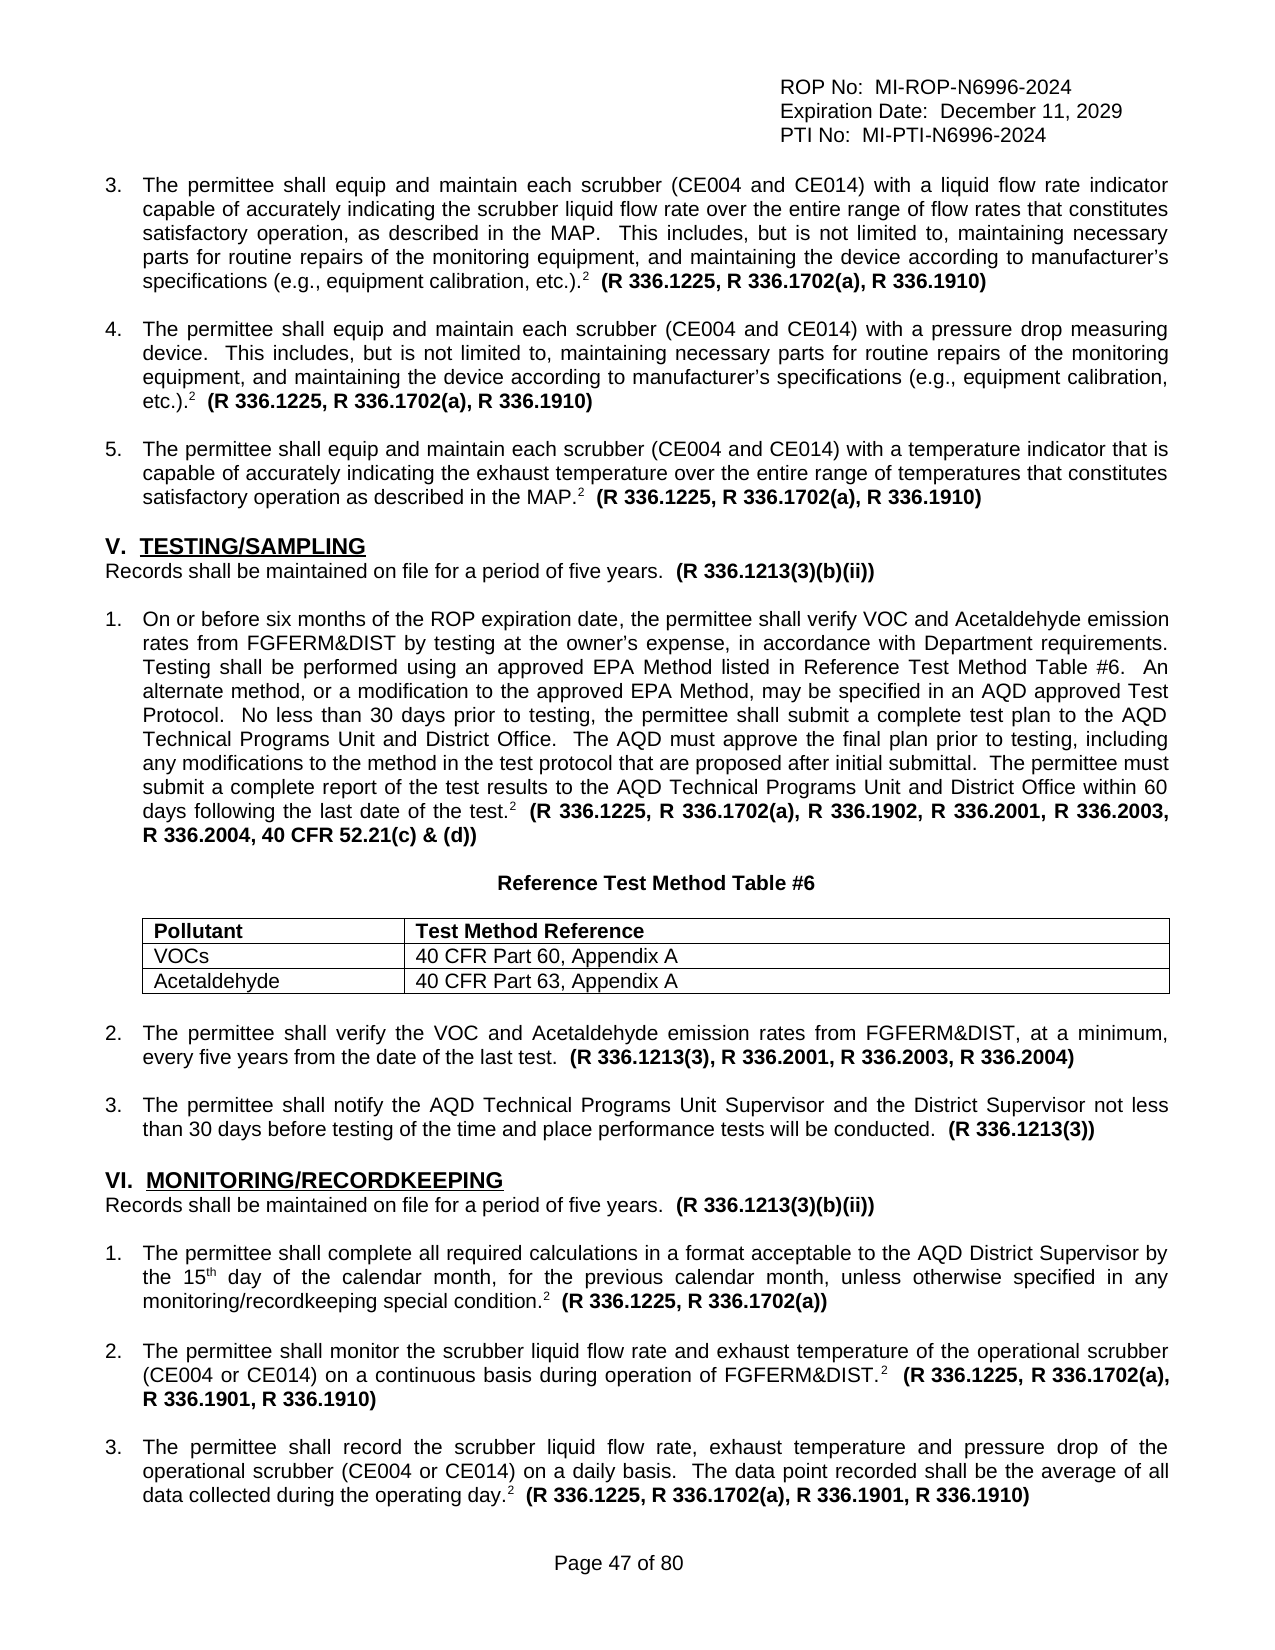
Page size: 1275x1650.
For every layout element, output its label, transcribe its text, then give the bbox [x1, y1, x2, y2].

list The permittee shall equip and maintain each scrubber (CE004 and CE014) with a liquid flow rate indicator capable of accurately indicating the scrubber liquid flow rate over the entire range of flow rates that constitutes satisfactory operation, as described in the MAP. This includes, but is not limited to, maintaining necessary parts for routine repairs of the monitoring equipment, and maintaining the device according to manufacturer’s specifications (e.g., equipment calibration, etc.).2 (R 336.1225, R 336.1702(a), R 336.1910) [105, 173, 1170, 293]
table_cell 40 CFR Part 60, Appendix A [405, 944, 1169, 968]
list The permittee shall equip and maintain each scrubber (CE004 and CE014) with a temperature indicator that is capable of accurately indicating the exhaust temperature over the entire range of temperatures that constitutes satisfactory operation as described in the MAP.2 (R 336.1225, R 336.1702(a), R 336.1910) [105, 437, 1170, 509]
text Records shall be maintained on file for a period of five years. (R 336.1213(3)(b)(ii)) [105, 559, 1170, 583]
table_cell VOCs [143, 944, 404, 968]
list The permittee shall equip and maintain each scrubber (CE004 and CE014) with a pressure drop measuring device. This includes, but is not limited to, maintaining necessary parts for routine repairs of the monitoring equipment, and maintaining the device according to manufacturer’s specifications (e.g., equipment calibration, etc.).2 (R 336.1225, R 336.1702(a), R 336.1910) [105, 317, 1170, 413]
text VI. MONITORING/RECORDKEEPING [105, 1167, 1170, 1193]
text Records shall be maintained on file for a period of five years. (R 336.1213(3)(b)(ii)) [105, 1193, 1170, 1217]
text V. TESTING/SAMPLING [105, 533, 1170, 559]
text Reference Test Method Table #6 [142, 870, 1170, 894]
table_header Pollutant [143, 919, 404, 943]
table_cell 40 CFR Part 63, Appendix A [405, 969, 1169, 993]
list The permittee shall complete all required calculations in a format acceptable to the AQD District Supervisor by the 15th day of the calendar month, for the previous calendar month, unless otherwise specified in any monitoring/recordkeeping special condition.2 (R 336.1225, R 336.1702(a)) [105, 1241, 1170, 1313]
table_header Test Method Reference [405, 919, 1169, 943]
list The permittee shall verify the VOC and Acetaldehyde emission rates from FGFERM&DIST, at a minimum, every five years from the date of the last test. (R 336.1213(3), R 336.2001, R 336.2003, R 336.2004) [105, 1021, 1170, 1069]
table_cell Acetaldehyde [143, 969, 404, 993]
list The permittee shall monitor the scrubber liquid flow rate and exhaust temperature of the operational scrubber (CE004 or CE014) on a continuous basis during operation of FGFERM&DIST.2 (R 336.1225, R 336.1702(a), R 336.1901, R 336.1910) [105, 1339, 1170, 1411]
list The permittee shall record the scrubber liquid flow rate, exhaust temperature and pressure drop of the operational scrubber (CE004 or CE014) on a daily basis. The data point recorded shall be the average of all data collected during the operating day.2 (R 336.1225, R 336.1702(a), R 336.1901, R 336.1910) [105, 1435, 1170, 1507]
list The permittee shall notify the AQD Technical Programs Unit Supervisor and the District Supervisor not less than 30 days before testing of the time and place performance tests will be conducted. (R 336.1213(3)) [105, 1093, 1170, 1141]
text 1. On or before six months of the ROP expiration date, the permittee shall verify VOC and Acetaldehyde emission rates from FGFERM&DIST by testing at the owner’s expense, in accordance with Department requirements. Testing shall be performed using an approved EPA Method listed in Reference Test Method Table #6. An alternate method, or a modification to the approved EPA Method, may be specified in an AQD approved Test Protocol. No less than 30 days prior to testing, the permittee shall submit a complete test plan to the AQD Technical Programs Unit and District Office. The AQD must approve the final plan prior to testing, including any modifications to the method in the test protocol that are proposed after initial submittal. The permittee must submit a complete report of the test results to the AQD Technical Programs Unit and District Office within 60 days following the last date of the test.2 (R 336.1225, R 336.1702(a), R 336.1902, R 336.2001, R 336.2003, R 336.2004, 40 CFR 52.21(c) & (d)) [105, 607, 1170, 846]
